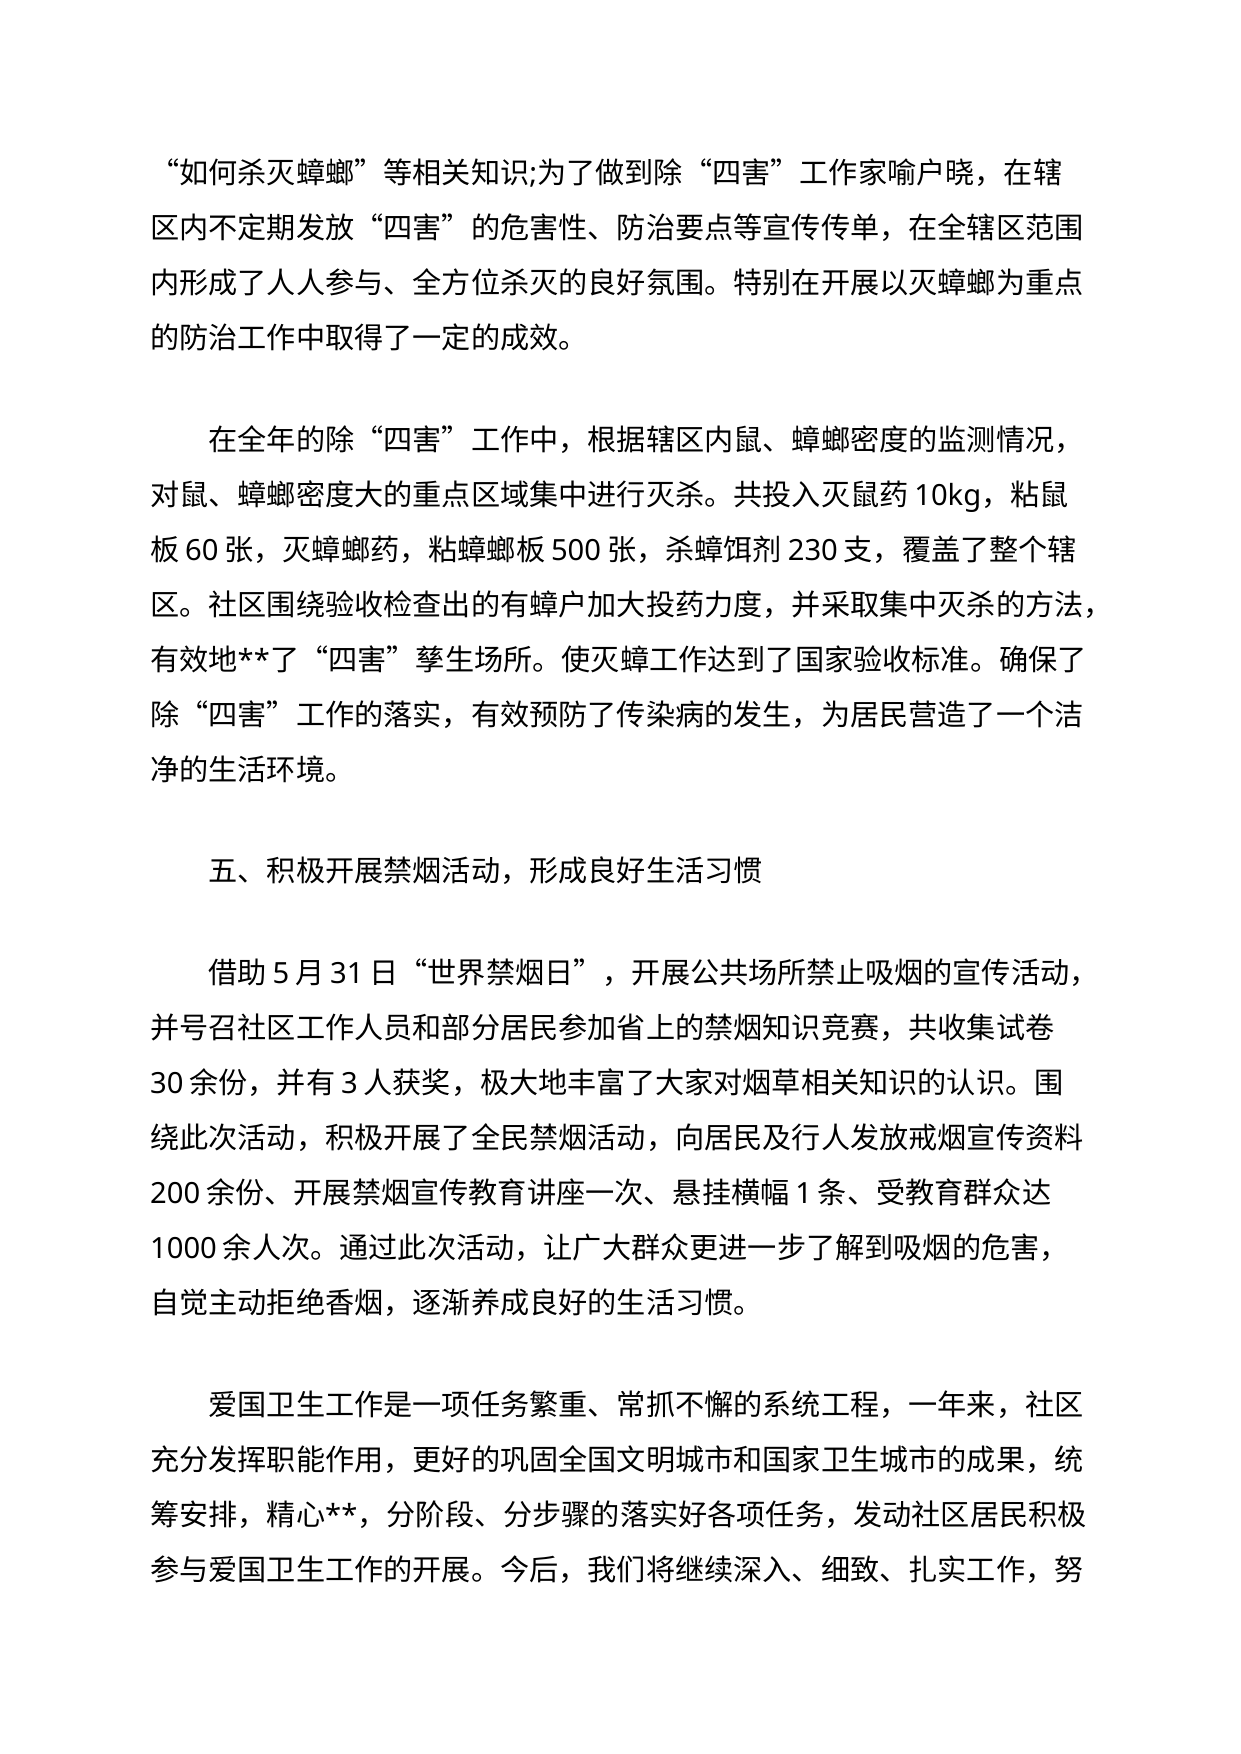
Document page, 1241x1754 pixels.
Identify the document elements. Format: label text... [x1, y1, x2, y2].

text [150, 1381, 1090, 1588]
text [150, 150, 1090, 357]
text 五、积极开展禁烟活动，形成良好生活习惯 [150, 848, 1090, 890]
text 在全年的除“四害”工作中，根据辖区内鼠、蟑螂密度的监测情况，对鼠、蟑螂密度大的重点区域集中进行灭杀。共投入灭鼠药10kg，粘鼠板60张，灭蟑螂药，粘蟑螂板500张，杀蟑饵剂230支，覆盖了整个辖区。社区围绕验收检查出的有蟑户加大投药力度，并采取集中灭杀的方法，有效地**了“四害”孳生场所。使灭蟑工作达到了国家验收标准。确保了除“四害”工作的落实，有效预防了传染病的发生，为居民营造了一个洁净的生活环境。 [150, 417, 1090, 788]
text 借助5月31日“世界禁烟日”，开展公共场所禁止吸烟的宣传活动，并号召社区工作人员和部分居民参加省上的禁烟知识竞赛，共收集试卷30余份，并有3人获奖，极大地丰富了大家对烟草相关知识的认识。围绕此次活动，积极开展了全民禁烟活动，向居民及行人发放戒烟宣传资料200余份、开展禁烟宣传教育讲座一次、悬挂横幅1条、受教育群众达1000余人次。通过此次活动，让广大群众更进一步了解到吸烟的危害，自觉主动拒绝香烟，逐渐养成良好的生活习惯。 [150, 950, 1090, 1322]
